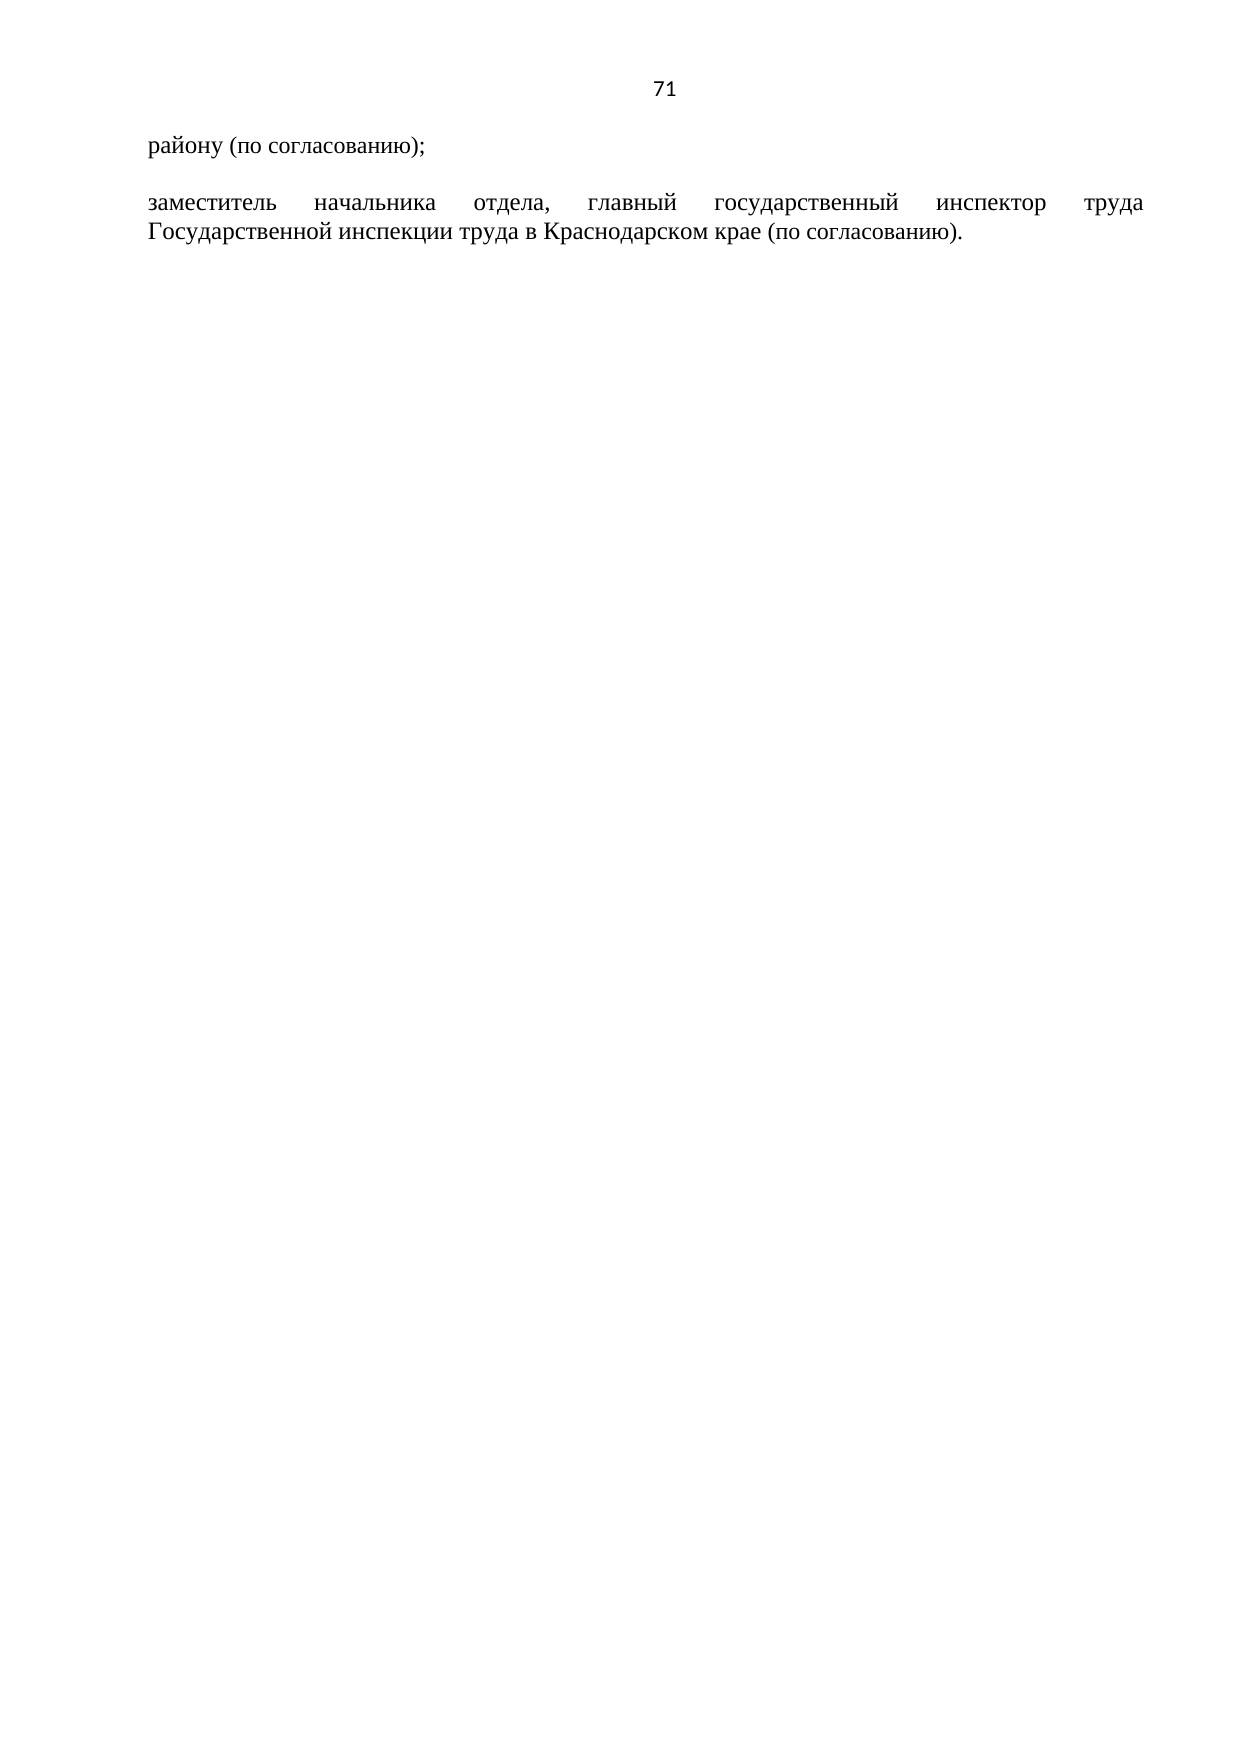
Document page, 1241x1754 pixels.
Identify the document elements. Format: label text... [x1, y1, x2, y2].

table_cell заместитель начальника отдела, главный государственный инспектор труда Государственной инспекции труда в Краснодарском крае (по согласованию). [136, 187, 1155, 245]
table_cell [136, 130, 1155, 187]
